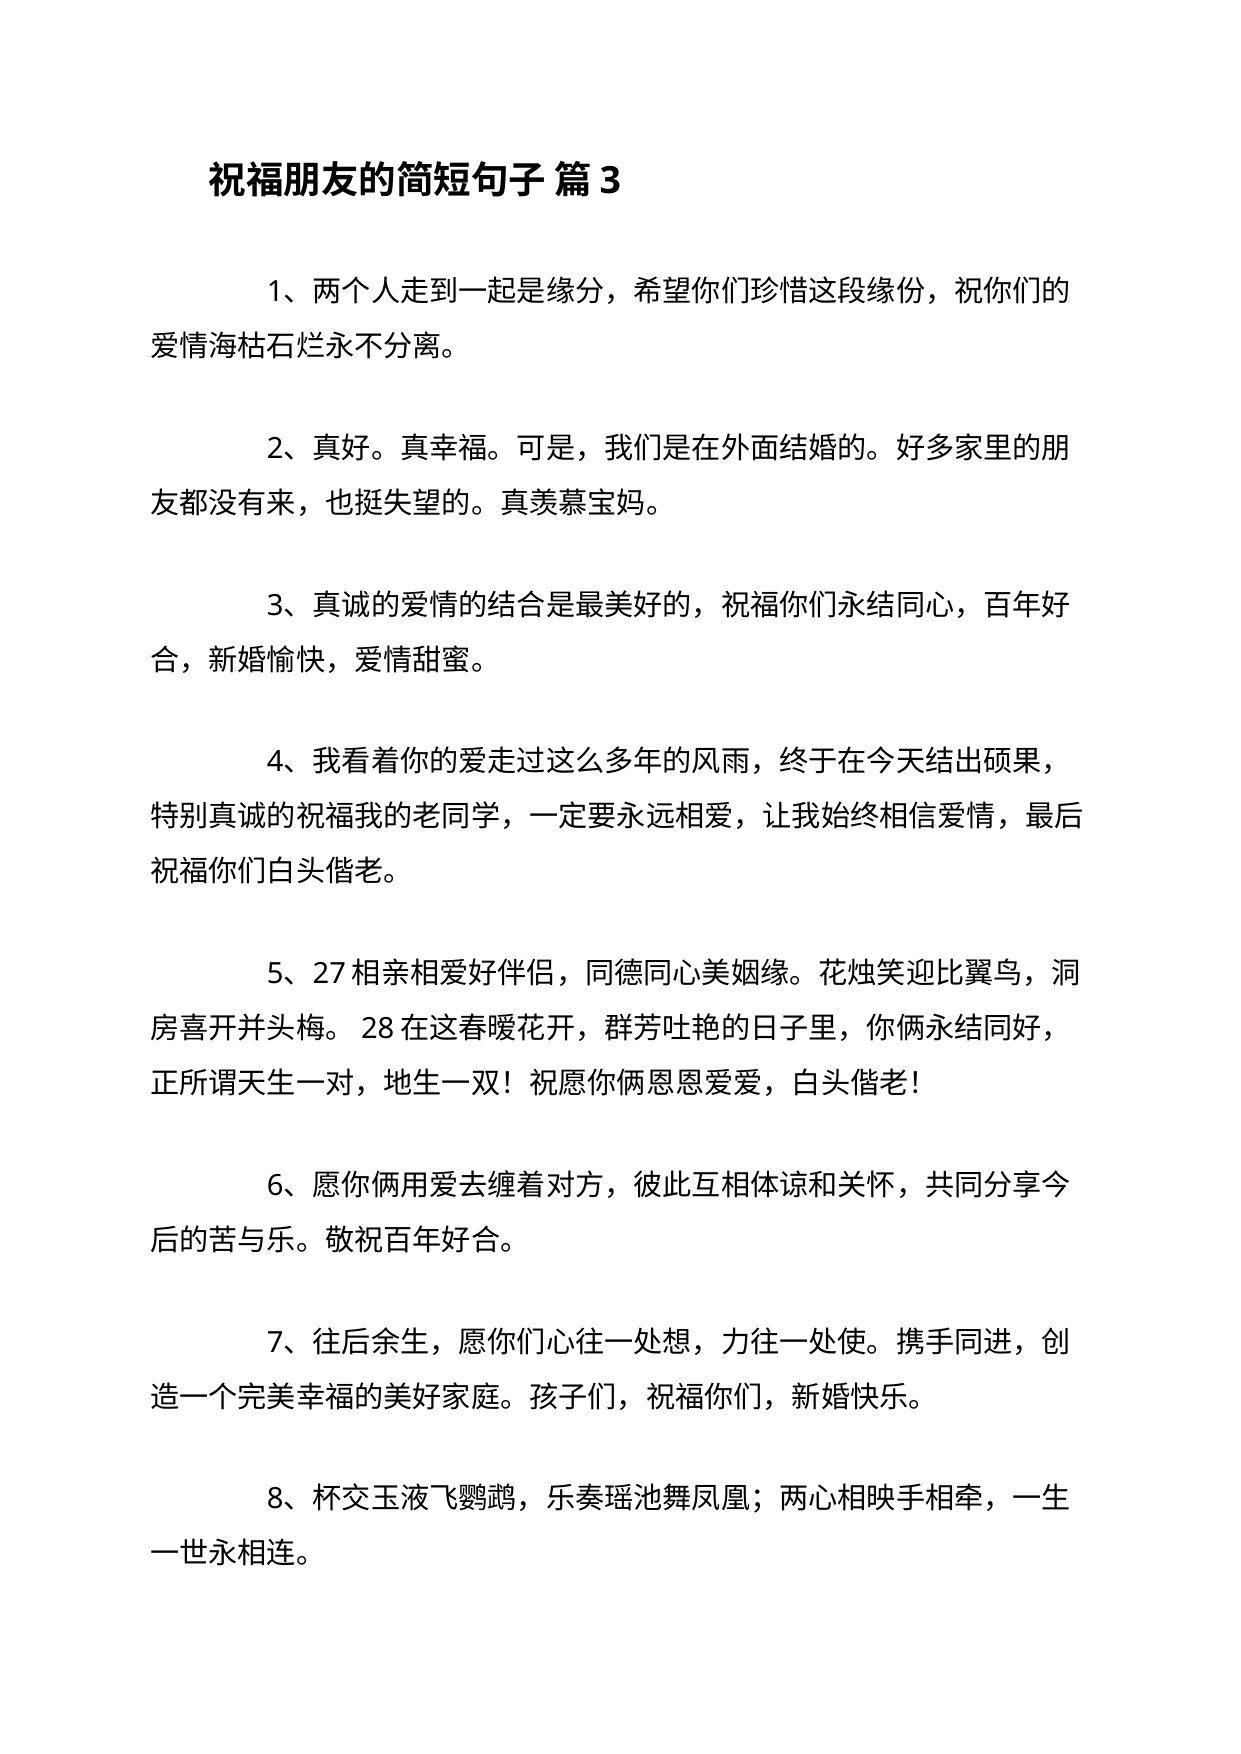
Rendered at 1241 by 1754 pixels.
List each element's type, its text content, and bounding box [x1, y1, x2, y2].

text 2、真好。真幸福。可是，我们是在外面结婚的。好多家里的朋友都没有来，也挺失望的。真羡慕宝妈。 [150, 424, 1090, 522]
text 1、两个人走到一起是缘分，希望你们珍惜这段缘份，祝你们的爱情海枯石烂永不分离。 [150, 268, 1090, 365]
text 3、真诚的爱情的结合是最美好的，祝福你们永结同心，百年好合，新婚愉快，爱情甜蜜。 [150, 581, 1090, 678]
text 祝福朋友的简短句子 篇3 [150, 150, 1090, 204]
text 4、我看着你的爱走过这么多年的风雨，终于在今天结出硕果，特别真诚的祝福我的老同学，一定要永远相爱，让我始终相信爱情，最后祝福你们白头偕老。 [150, 738, 1090, 890]
text 5、27相亲相爱好伴侣，同德同心美姻缘。花烛笑迎比翼鸟，洞房喜开并头梅。 28在这春暧花开，群芳吐艳的日子里，你俩永结同好，正所谓天生一对，地生一双！祝愿你俩恩恩爱爱，白头偕老！ [150, 949, 1090, 1102]
text 8、杯交玉液飞鹦鹉，乐奏瑶池舞凤凰；两心相映手相牵，一生一世永相连。 [150, 1475, 1090, 1572]
text 6、愿你俩用爱去缠着对方，彼此互相体谅和关怀，共同分享今后的苦与乐。敬祝百年好合。 [150, 1161, 1090, 1259]
text 7、往后余生，愿你们心往一处想，力往一处使。携手同进，创造一个完美幸福的美好家庭。孩子们，祝福你们，新婚快乐。 [150, 1318, 1090, 1415]
